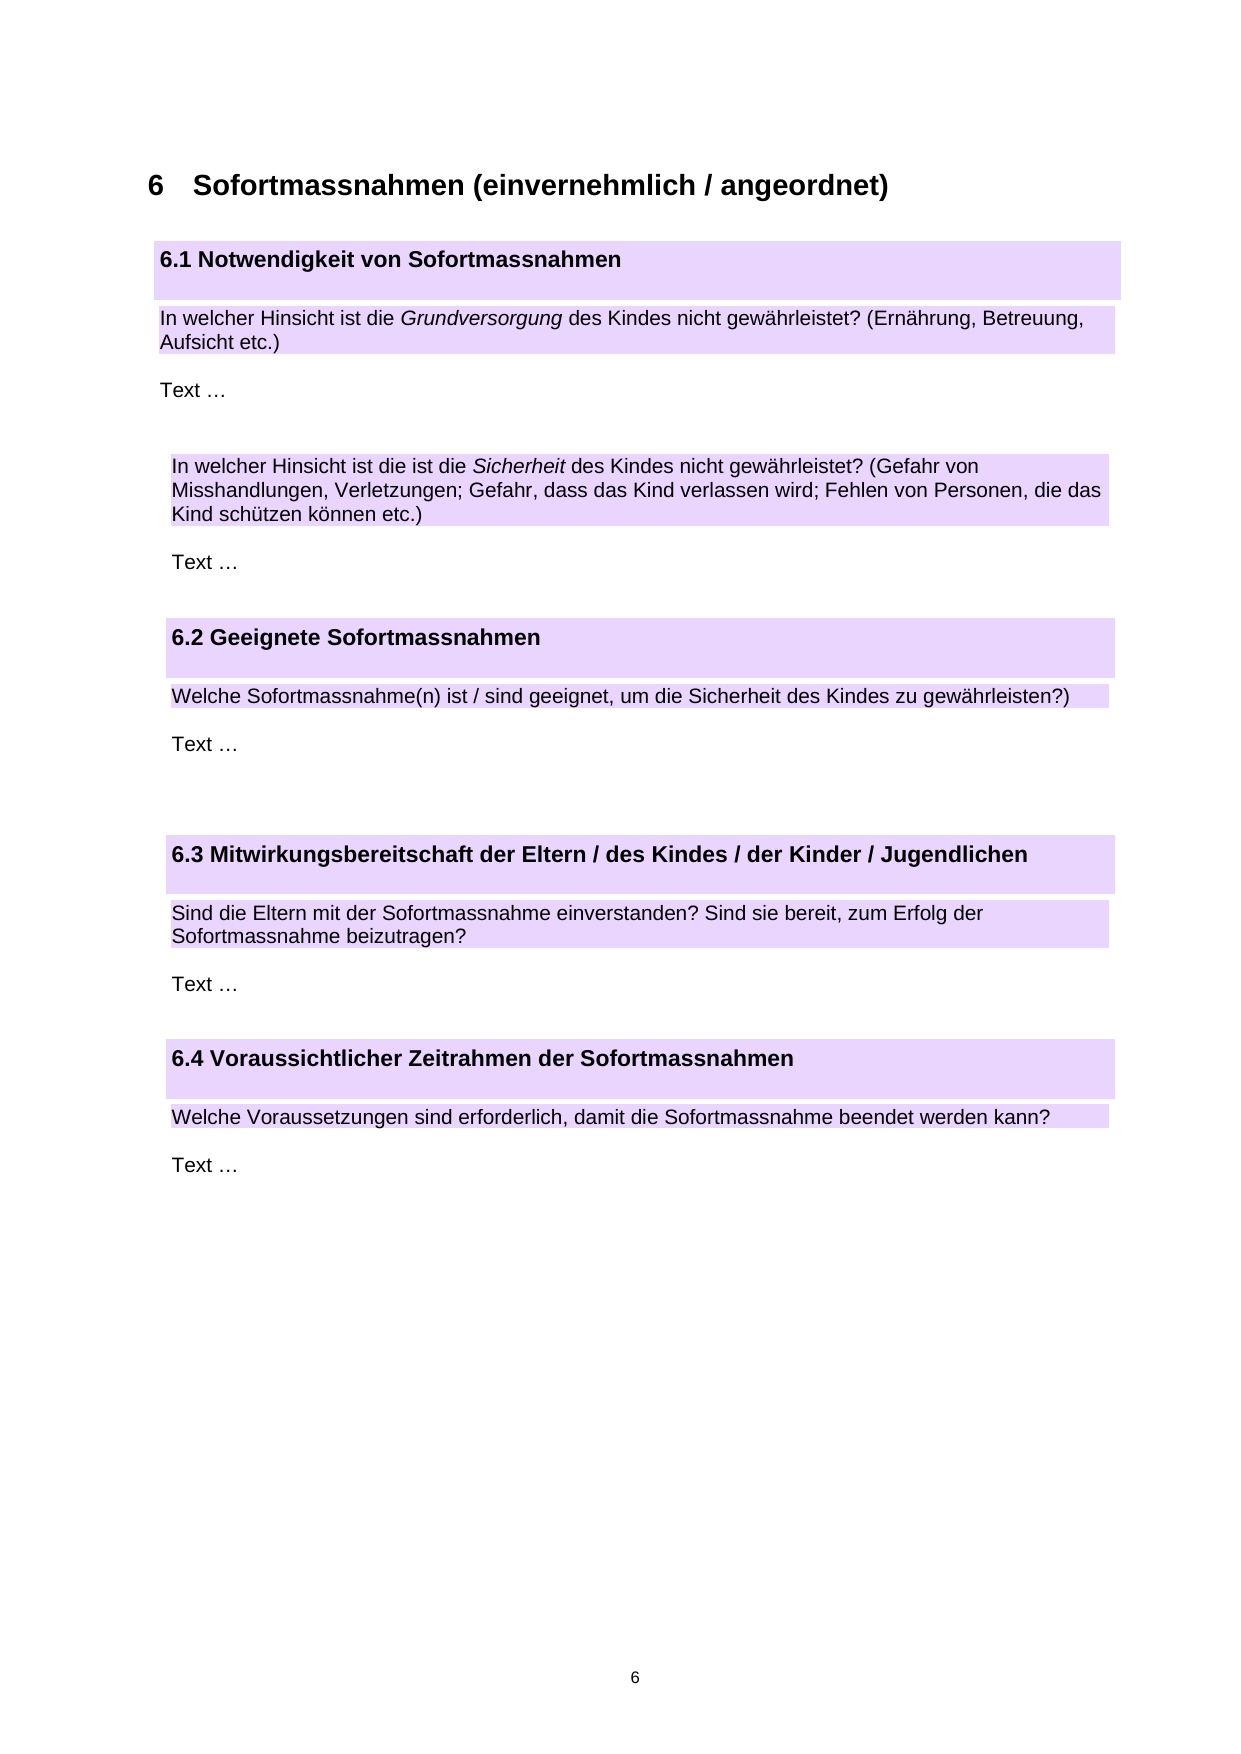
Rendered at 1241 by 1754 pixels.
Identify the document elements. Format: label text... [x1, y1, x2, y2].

table_header 6.1 Notwendigkeit von Sofortmassnahmen [154, 241, 1121, 300]
table_cell [154, 586, 1121, 802]
subtitle Sofortmassnahmen (einvernehmlich / angeordnet) [148, 168, 1122, 202]
table_header [154, 443, 1121, 586]
table_cell [154, 802, 1121, 1223]
table_cell In welcher Hinsicht ist die Grundversorgung des Kindes nicht gewährleistet? (Ernährung, Betreuung, Aufsicht etc.) Text … [154, 300, 1121, 418]
